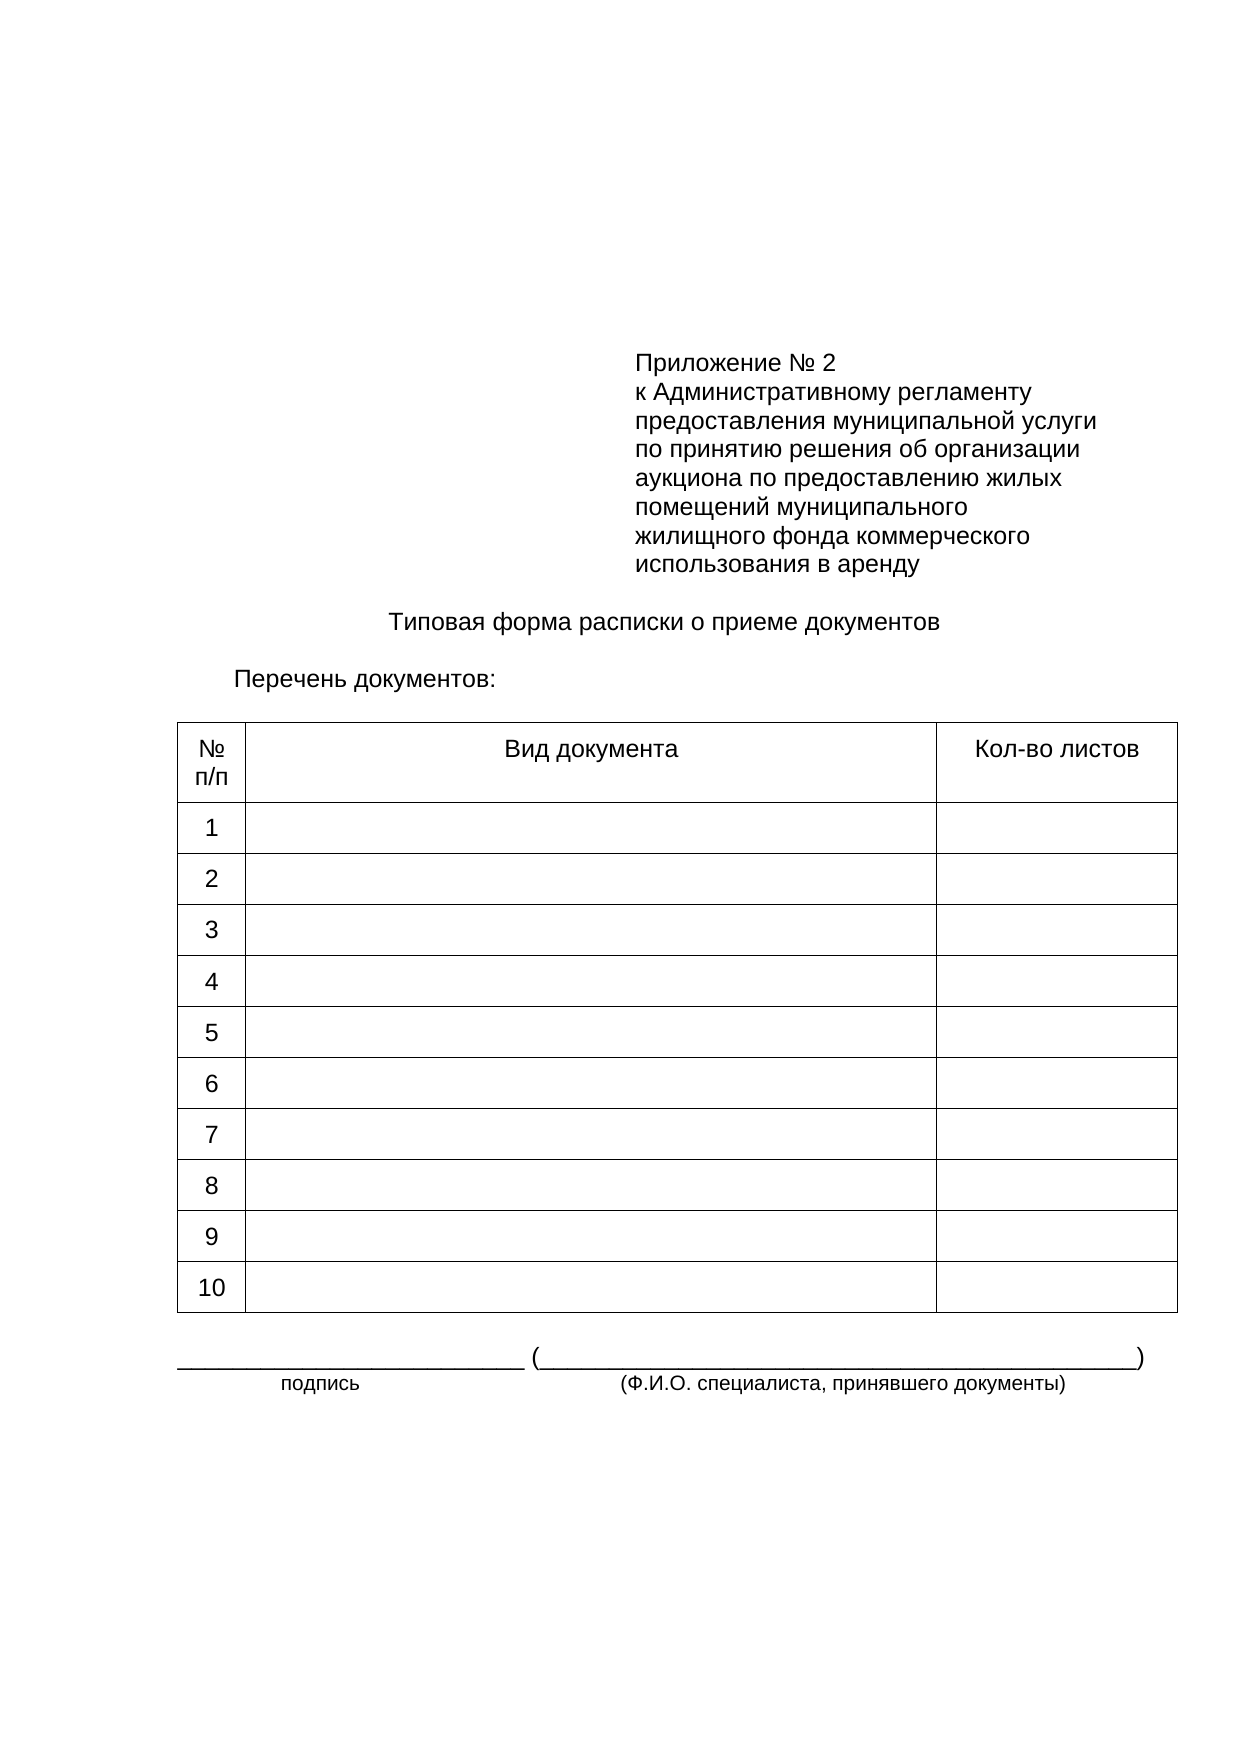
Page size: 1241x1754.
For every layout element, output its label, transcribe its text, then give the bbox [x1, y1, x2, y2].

table_cell [937, 854, 1177, 904]
table_cell [937, 905, 1177, 955]
text по принятию решения об организации аукциона по предоставлению жилых помещений муниципального [635, 434, 1152, 521]
table_cell [937, 956, 1177, 1006]
table_header № п/п [178, 723, 245, 802]
table_cell 2 [178, 854, 245, 904]
text к Административному регламенту [635, 377, 1152, 406]
table_cell [246, 956, 936, 1006]
table_cell [246, 1160, 936, 1210]
text Перечень документов: [177, 664, 1152, 693]
text Типовая форма расписки о приеме документов [177, 607, 1152, 636]
table_cell 6 [178, 1058, 245, 1108]
text Приложение № 2 [635, 348, 1152, 377]
text предоставления муниципальной услуги [635, 406, 1152, 434]
table_cell [246, 1262, 936, 1312]
table_cell [246, 1211, 936, 1261]
table_header Вид документа [246, 723, 936, 802]
table_cell [937, 1211, 1177, 1261]
table_cell 3 [178, 905, 245, 955]
text жилищного фонда коммерческого использования в аренду [635, 521, 1152, 578]
table_cell [246, 1007, 936, 1057]
table_cell [246, 905, 936, 955]
table_cell [937, 1262, 1177, 1312]
table_cell [246, 1109, 936, 1159]
table_cell 9 [178, 1211, 245, 1261]
table_cell [246, 854, 936, 904]
text подпись (Ф.И.О. специалиста, принявшего документы) [177, 1371, 1152, 1394]
table_cell [246, 1058, 936, 1108]
table_cell 1 [178, 803, 245, 853]
table_cell 8 [178, 1160, 245, 1210]
table_cell [937, 1160, 1177, 1210]
table_cell 10 [178, 1262, 245, 1312]
table_cell 7 [178, 1109, 245, 1159]
table_cell [246, 803, 936, 853]
table_cell [937, 1007, 1177, 1057]
table_cell [937, 803, 1177, 853]
table_cell 4 [178, 956, 245, 1006]
text _________________________ (___________________________________________) [177, 1342, 1152, 1371]
table_header Кол-во листов [937, 723, 1177, 802]
table_cell [937, 1058, 1177, 1108]
table_cell [937, 1109, 1177, 1159]
table_cell 5 [178, 1007, 245, 1057]
